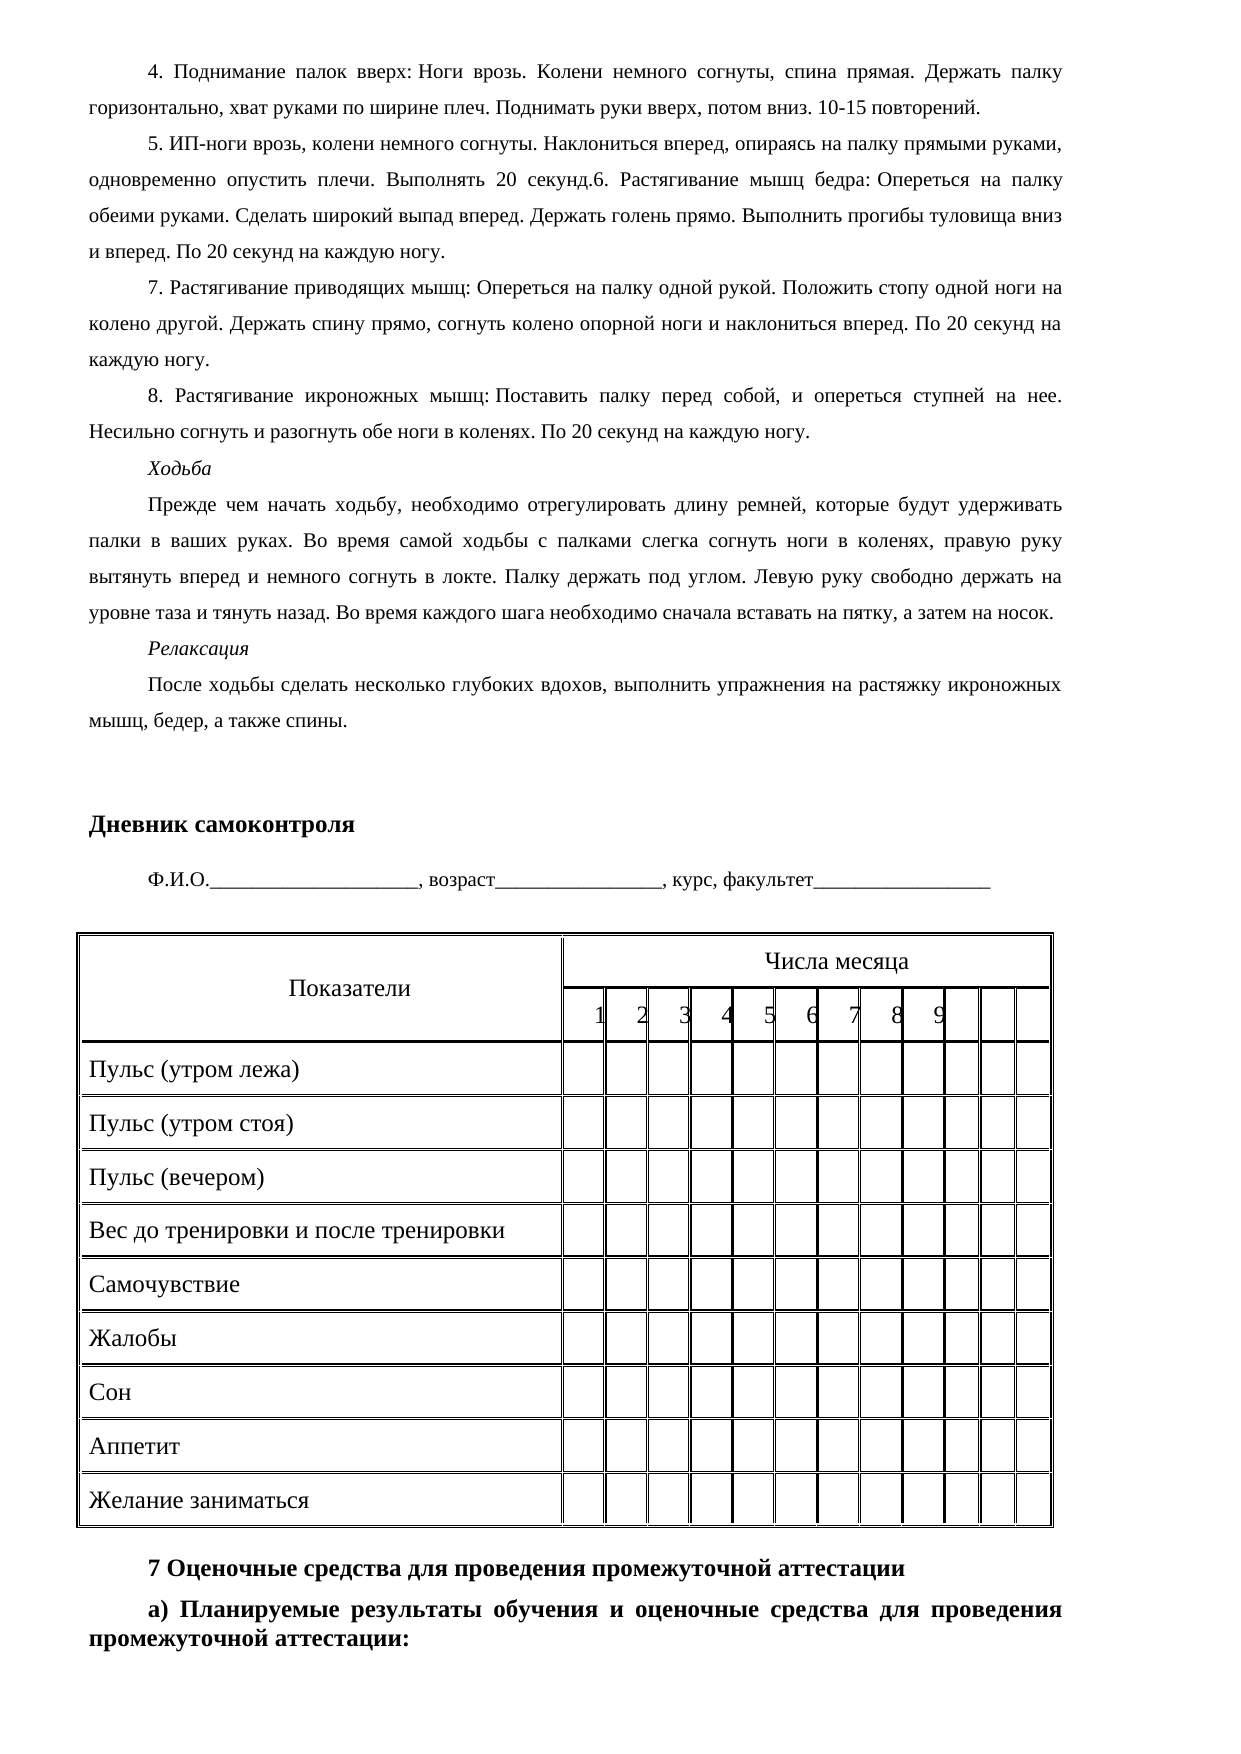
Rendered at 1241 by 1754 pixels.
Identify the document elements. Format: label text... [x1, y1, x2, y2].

table_cell [776, 1151, 816, 1201]
text 4. Поднимание палок вверх: Ноги врозь. Колени немного согнуты, спина прямая. Держать палку горизонтально, хват руками по ширине плеч. Поднимать руки вверх, потом вниз. 10-15 повторений. [89, 59, 1063, 119]
table_cell [1016, 1094, 1052, 1148]
table_cell [946, 1043, 978, 1094]
table_cell [649, 1205, 688, 1255]
table_cell [946, 1151, 978, 1201]
table_cell [564, 1205, 603, 1255]
table_cell [649, 1151, 688, 1201]
table_cell [817, 1474, 859, 1524]
table_cell [607, 1313, 646, 1363]
table_cell 1 [564, 989, 603, 1040]
table_cell [776, 1043, 816, 1094]
table_cell [776, 1259, 816, 1309]
table_cell Самочувствие [80, 1255, 561, 1309]
table_cell [607, 1205, 646, 1255]
table_cell [861, 1259, 901, 1309]
table_cell [776, 1367, 816, 1417]
table_cell [904, 1313, 943, 1363]
table_cell [692, 1043, 731, 1094]
table_cell [861, 1151, 901, 1201]
table_cell [690, 1474, 732, 1524]
table_cell Пульс (утром лежа) [80, 1040, 561, 1094]
table_cell 2 [607, 989, 646, 1040]
table_cell [563, 1471, 605, 1524]
table_cell [1017, 1040, 1050, 1094]
table_cell Жалобы [80, 1309, 561, 1363]
table_cell Пульс (утром стоя) [78, 1094, 563, 1148]
table_cell [982, 989, 1014, 1040]
table_cell [819, 1097, 858, 1148]
table_cell [607, 1420, 646, 1471]
table_cell [692, 1097, 731, 1148]
table_cell [1017, 1201, 1051, 1255]
text 8. Растягивание икроножных мышц: Поставить палку перед собой, и опереться ступней на нее. Несильно согнуть и разогнуть обе ноги в коленях. По 20 секунд на каждую ногу. [89, 383, 1063, 443]
table_cell [564, 1420, 603, 1471]
text 5. ИП-ноги врозь, колени немного согнуты. Наклониться вперед, опираясь на палку прямыми руками, одновременно опустить плечи. Выполнять 20 секунд.6. Растягивание мышц бедра: Опереться на палку обеими руками. Сделать широкий выпад вперед. Держать голень прямо. Выполнить прогибы туловища вниз и вперед. По 20 секунд на каждую ногу. [89, 131, 1063, 263]
table_cell Желание заниматься [78, 1471, 563, 1524]
table_cell [607, 1259, 646, 1309]
text Прежде чем начать ходьбу, необходимо отрегулировать длину ремней, которые будут удерживать палки в ваших руках. Во время самой ходьбы с палками слегка согнуть ноги в коленях, правую руку вытянуть вперед и немного согнуть в локте. Палку держать под углом. Левую руку свободно держать на уровне таза и тянуть назад. Во время каждого шага необходимо сначала вставать на пяткy, a затем на нoсок. [89, 492, 1063, 624]
table_cell [564, 1151, 603, 1201]
table_cell [1017, 986, 1050, 1040]
table_cell [982, 1367, 1014, 1417]
table_cell [946, 1420, 978, 1471]
table_cell [1017, 1255, 1051, 1309]
table_cell [904, 1259, 943, 1309]
table_cell [605, 1474, 647, 1524]
table_cell [649, 1367, 688, 1417]
text а) Планируемые результаты обучения и оценочные средства для проведения промежуточной аттестации: [89, 1594, 1063, 1652]
table_cell [861, 1043, 901, 1094]
table_cell [819, 1367, 858, 1417]
table_cell [1016, 1417, 1052, 1471]
table_cell [649, 1313, 688, 1363]
table_cell [776, 1420, 816, 1471]
table_cell 7 [819, 989, 858, 1040]
table_cell 5 [734, 989, 773, 1040]
table_cell [946, 1313, 978, 1363]
table_cell [819, 1420, 858, 1471]
text Ходьба [89, 456, 1063, 479]
table_cell [564, 1043, 603, 1094]
table_cell [982, 1420, 1014, 1471]
table_cell [819, 1151, 858, 1201]
table_cell [692, 1313, 731, 1363]
table_cell [946, 1367, 978, 1417]
table_cell [607, 1043, 646, 1094]
table_cell [904, 1420, 943, 1471]
text 7. Растягивание приводящих мышц: Опереться на палку одной рукой. Положить стопу одной ноги на колено другой. Держать спину прямо, согнуть колено опорной ноги и наклониться вперед. По 20 секунд на каждую ногу. [89, 275, 1063, 371]
table_cell [946, 989, 978, 1040]
table_cell [1017, 1363, 1051, 1417]
table_cell [980, 1474, 1016, 1524]
table_cell [982, 1259, 1014, 1309]
table_cell [861, 1205, 901, 1255]
table_cell [860, 1474, 902, 1524]
table_header Числа месяца [563, 936, 1050, 986]
table_cell [904, 1043, 943, 1094]
table_cell 9 [904, 989, 943, 1040]
table_cell [734, 1151, 773, 1201]
table_cell [776, 1313, 816, 1363]
table_cell [692, 1420, 731, 1471]
table_cell [861, 1420, 901, 1471]
table_cell [692, 1205, 731, 1255]
table_cell 8 [861, 989, 901, 1040]
table_cell [776, 1097, 816, 1148]
table_cell [861, 1367, 901, 1417]
table_cell [649, 1259, 688, 1309]
table_cell [946, 1097, 978, 1148]
table_cell Сон [80, 1363, 561, 1417]
table_cell [1016, 1471, 1052, 1524]
table_cell [861, 1313, 901, 1363]
table_cell [732, 1474, 775, 1524]
table_cell [564, 1313, 603, 1363]
table_cell [982, 1151, 1014, 1201]
table_cell [982, 1313, 1014, 1363]
table_cell [819, 1259, 858, 1309]
table_cell Аппетит [78, 1417, 563, 1471]
table_cell [692, 1259, 731, 1309]
table_cell [649, 1043, 688, 1094]
table_cell [1017, 1309, 1051, 1363]
table_cell [564, 1259, 603, 1309]
text После ходьбы сделать несколько глубоких вдохов, выполнить упражнения на растяжку икроножных мышц, бедер, а также спины. [89, 672, 1063, 732]
table_cell Пульс (вечером) [78, 1148, 563, 1201]
table_cell 3 [649, 989, 688, 1040]
text Дневник самоконтроля [89, 809, 1063, 838]
table_cell Вес до тренировки и после тренировки [80, 1201, 561, 1255]
table_cell [607, 1367, 646, 1417]
table_cell [564, 1097, 603, 1148]
table_cell [946, 1205, 978, 1255]
table_cell [982, 1205, 1014, 1255]
table_cell [904, 1097, 943, 1148]
table_cell [692, 1367, 731, 1417]
table_cell [982, 1043, 1014, 1094]
table_cell [904, 1151, 943, 1201]
table_cell [734, 1420, 773, 1471]
table_cell [564, 1367, 603, 1417]
table_cell [607, 1151, 646, 1201]
table_cell [902, 1474, 944, 1524]
table_cell [819, 1043, 858, 1094]
table_cell [819, 1313, 858, 1363]
table_cell [982, 1097, 1014, 1148]
table_cell [649, 1097, 688, 1148]
table_cell [734, 1097, 773, 1148]
table_cell [775, 1474, 817, 1524]
table_cell [648, 1471, 690, 1524]
table_cell 6 [776, 989, 816, 1040]
table_cell [607, 1097, 646, 1148]
table_cell [861, 1097, 901, 1148]
table_cell [776, 1205, 816, 1255]
table_cell [649, 1420, 688, 1471]
table_cell [904, 1367, 943, 1417]
table_cell [734, 1313, 773, 1363]
table_cell [734, 1367, 773, 1417]
text Релаксация [89, 636, 1063, 660]
table_cell [1016, 1148, 1052, 1201]
subtitle 7 Оценочные средства для проведения промежуточной аттестации [148, 1553, 1063, 1582]
table_cell [734, 1205, 773, 1255]
table_cell [692, 1151, 731, 1201]
table_cell [944, 1471, 980, 1524]
table_cell [946, 1259, 978, 1309]
table_cell [734, 1043, 773, 1094]
table_cell [904, 1205, 943, 1255]
table_header Показатели [80, 936, 563, 1040]
table_cell 4 [692, 989, 731, 1040]
table_cell [819, 1205, 858, 1255]
text Ф.И.О.____________________, возраст________________, курс, факультет_________________ [89, 867, 1063, 891]
table_cell [734, 1259, 773, 1309]
